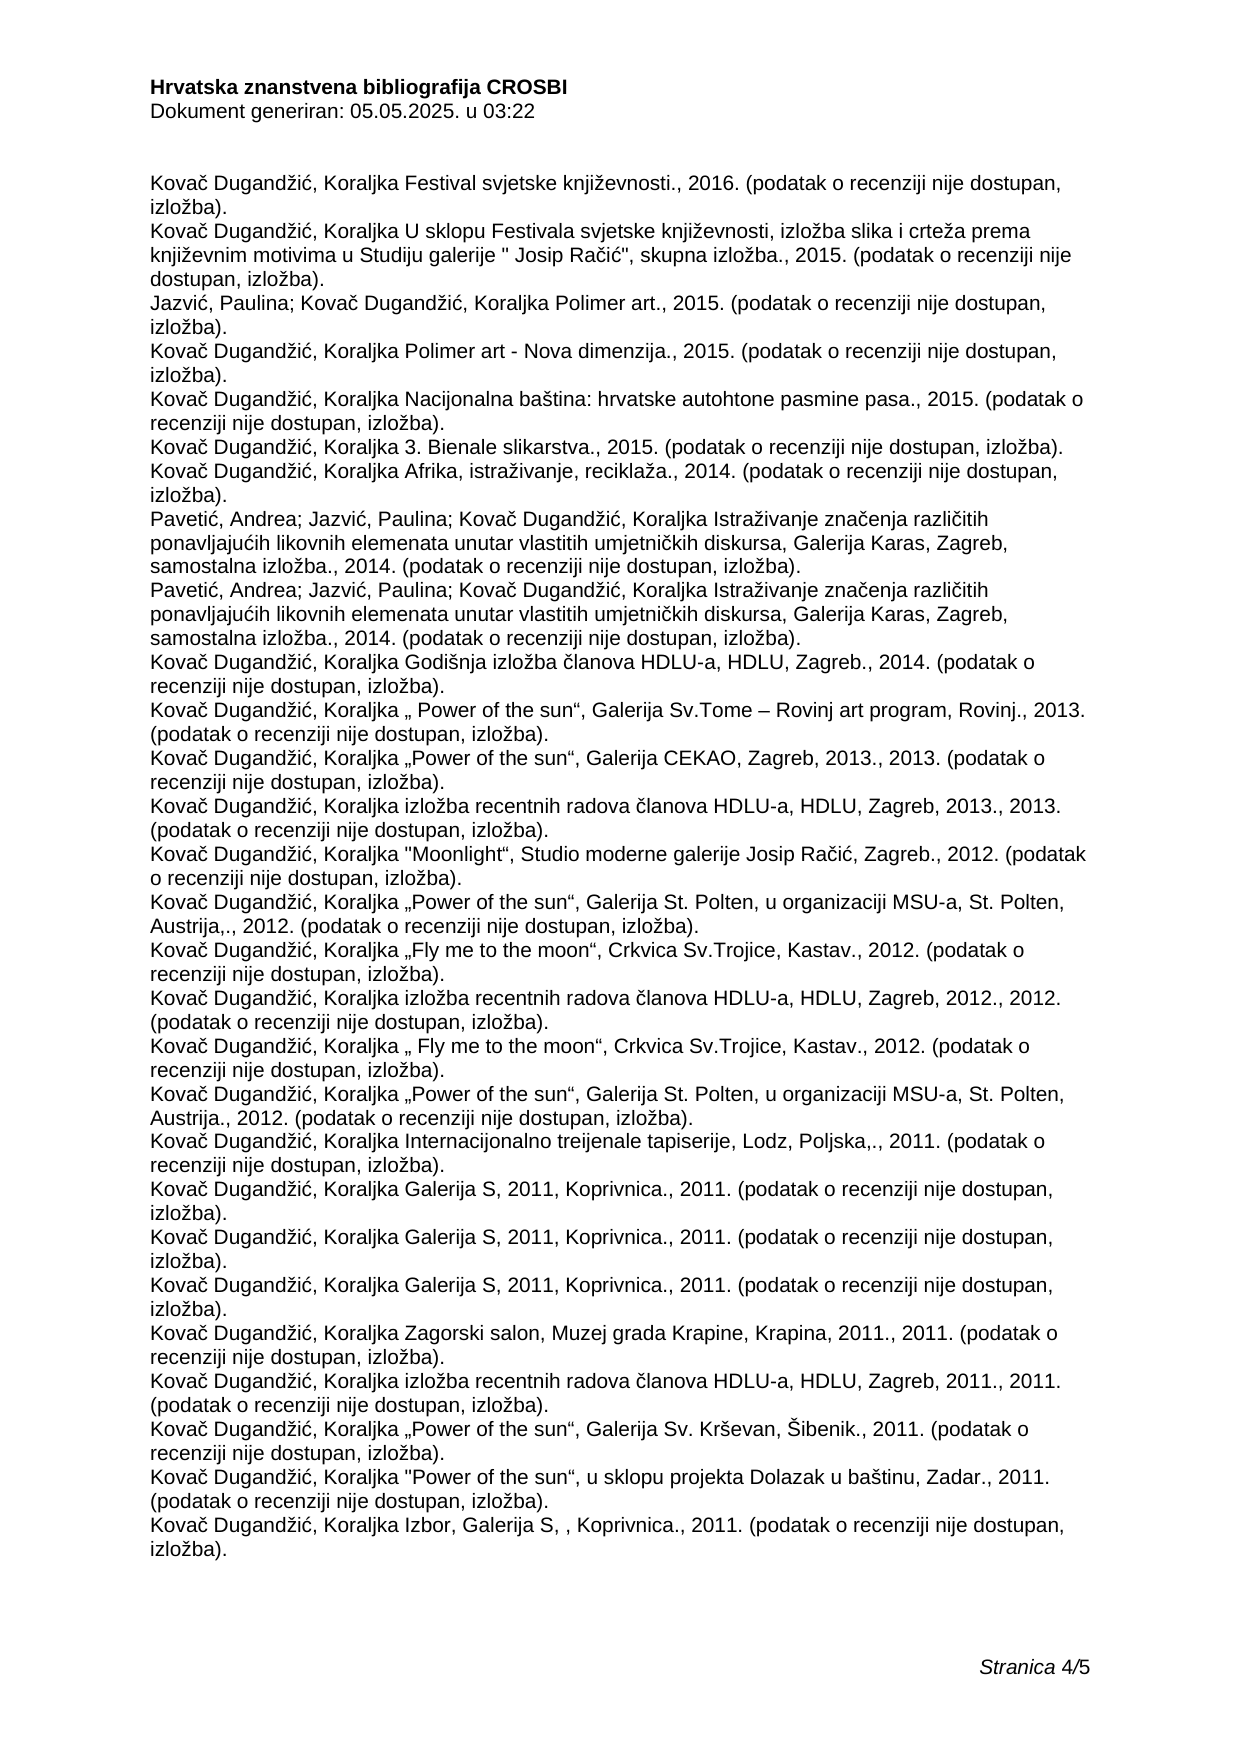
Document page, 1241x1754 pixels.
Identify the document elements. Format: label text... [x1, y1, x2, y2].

text Kovač Dugandžić, Koraljka [150, 1273, 1090, 1321]
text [150, 1513, 1090, 1561]
text Pavetić, Andrea; Jazvić, Paulina; Kovač Dugandžić, Koraljka [150, 506, 1090, 578]
text Kovač Dugandžić, Koraljka [150, 1177, 1090, 1225]
text Kovač Dugandžić, Koraljka [150, 1417, 1090, 1465]
text Kovač Dugandžić, Koraljka [150, 698, 1090, 746]
text Kovač Dugandžić, Koraljka [150, 1225, 1090, 1273]
text Kovač Dugandžić, Koraljka [150, 890, 1090, 938]
text Pavetić, Andrea; Jazvić, Paulina; Kovač Dugandžić, Koraljka [150, 578, 1090, 650]
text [150, 171, 1090, 219]
text Kovač Dugandžić, Koraljka [150, 434, 1090, 458]
text Kovač Dugandžić, Koraljka [150, 1129, 1090, 1177]
text Kovač Dugandžić, Koraljka [150, 1321, 1090, 1369]
text Kovač Dugandžić, Koraljka [150, 650, 1090, 698]
text Kovač Dugandžić, Koraljka [150, 219, 1090, 291]
text Kovač Dugandžić, Koraljka [150, 1465, 1090, 1513]
text Kovač Dugandžić, Koraljka [150, 986, 1090, 1033]
text Kovač Dugandžić, Koraljka [150, 746, 1090, 794]
text Kovač Dugandžić, Koraljka [150, 794, 1090, 842]
text Kovač Dugandžić, Koraljka [150, 1369, 1090, 1417]
text Kovač Dugandžić, Koraljka [150, 842, 1090, 890]
text Kovač Dugandžić, Koraljka [150, 938, 1090, 986]
text Kovač Dugandžić, Koraljka [150, 387, 1090, 434]
text Kovač Dugandžić, Koraljka [150, 458, 1090, 506]
text Kovač Dugandžić, Koraljka [150, 1033, 1090, 1081]
text Jazvić, Paulina; Kovač Dugandžić, Koraljka [150, 291, 1090, 339]
text Kovač Dugandžić, Koraljka [150, 1081, 1090, 1129]
text Kovač Dugandžić, Koraljka [150, 339, 1090, 387]
